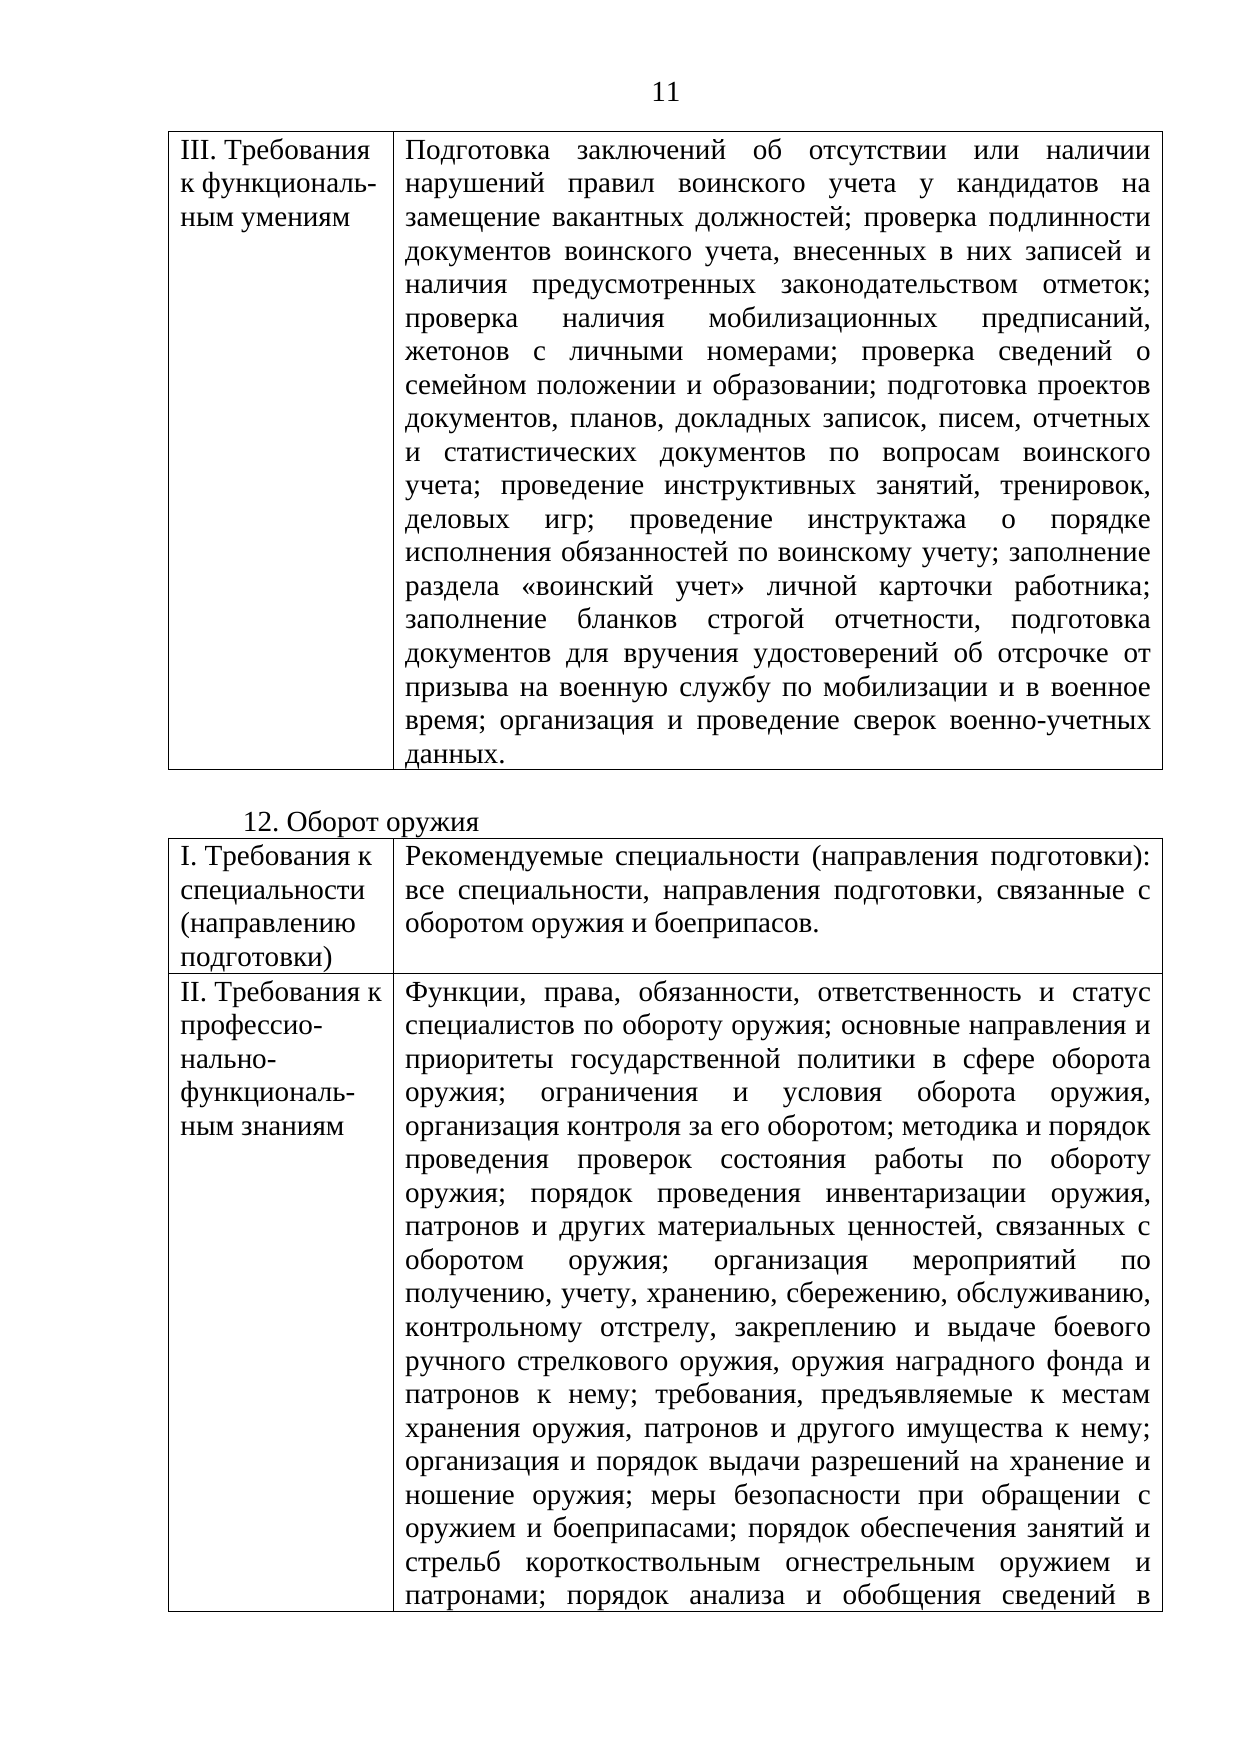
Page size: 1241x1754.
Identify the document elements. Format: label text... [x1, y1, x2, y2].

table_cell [169, 974, 393, 1611]
table_cell Подготовка заключений об отсутствии или наличии нарушений правил воинского учета у кандидатов на замещение вакантных должностей; проверка подлинности документов воинского учета, внесенных в них записей и наличия предусмотренных законодательством отметок; проверка наличия мобилизационных предписаний, жетонов с личными номерами; проверка сведений о семейном положении и образовании; подготовка проектов документов, планов, докладных записок, писем, отчетных и статистических документов по вопросам воинского учета; проведение инструктивных занятий, тренировок, деловых игр; проведение инструктажа о порядке исполнения обязанностей по воинскому учету; заполнение раздела «воинский учет» личной карточки работника; заполнение бланков строгой отчетности, подготовка документов для вручения удостоверений об отсрочке от призыва на военную службу по мобилизации и в военное время; организация и проведение сверок военно-учетных данных. [394, 132, 1162, 769]
text 12. Оборот оружия [169, 804, 1162, 837]
table_cell III. Требования к функциональ-ным умениям [169, 132, 393, 769]
table_header Рекомендуемые специальности (направления подготовки): все специальности, направления подготовки, связанные с оборотом оружия и боеприпасов. [394, 839, 1162, 973]
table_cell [394, 974, 1162, 1611]
table_header Требования к специальности (направлению подготовки) [169, 839, 393, 973]
